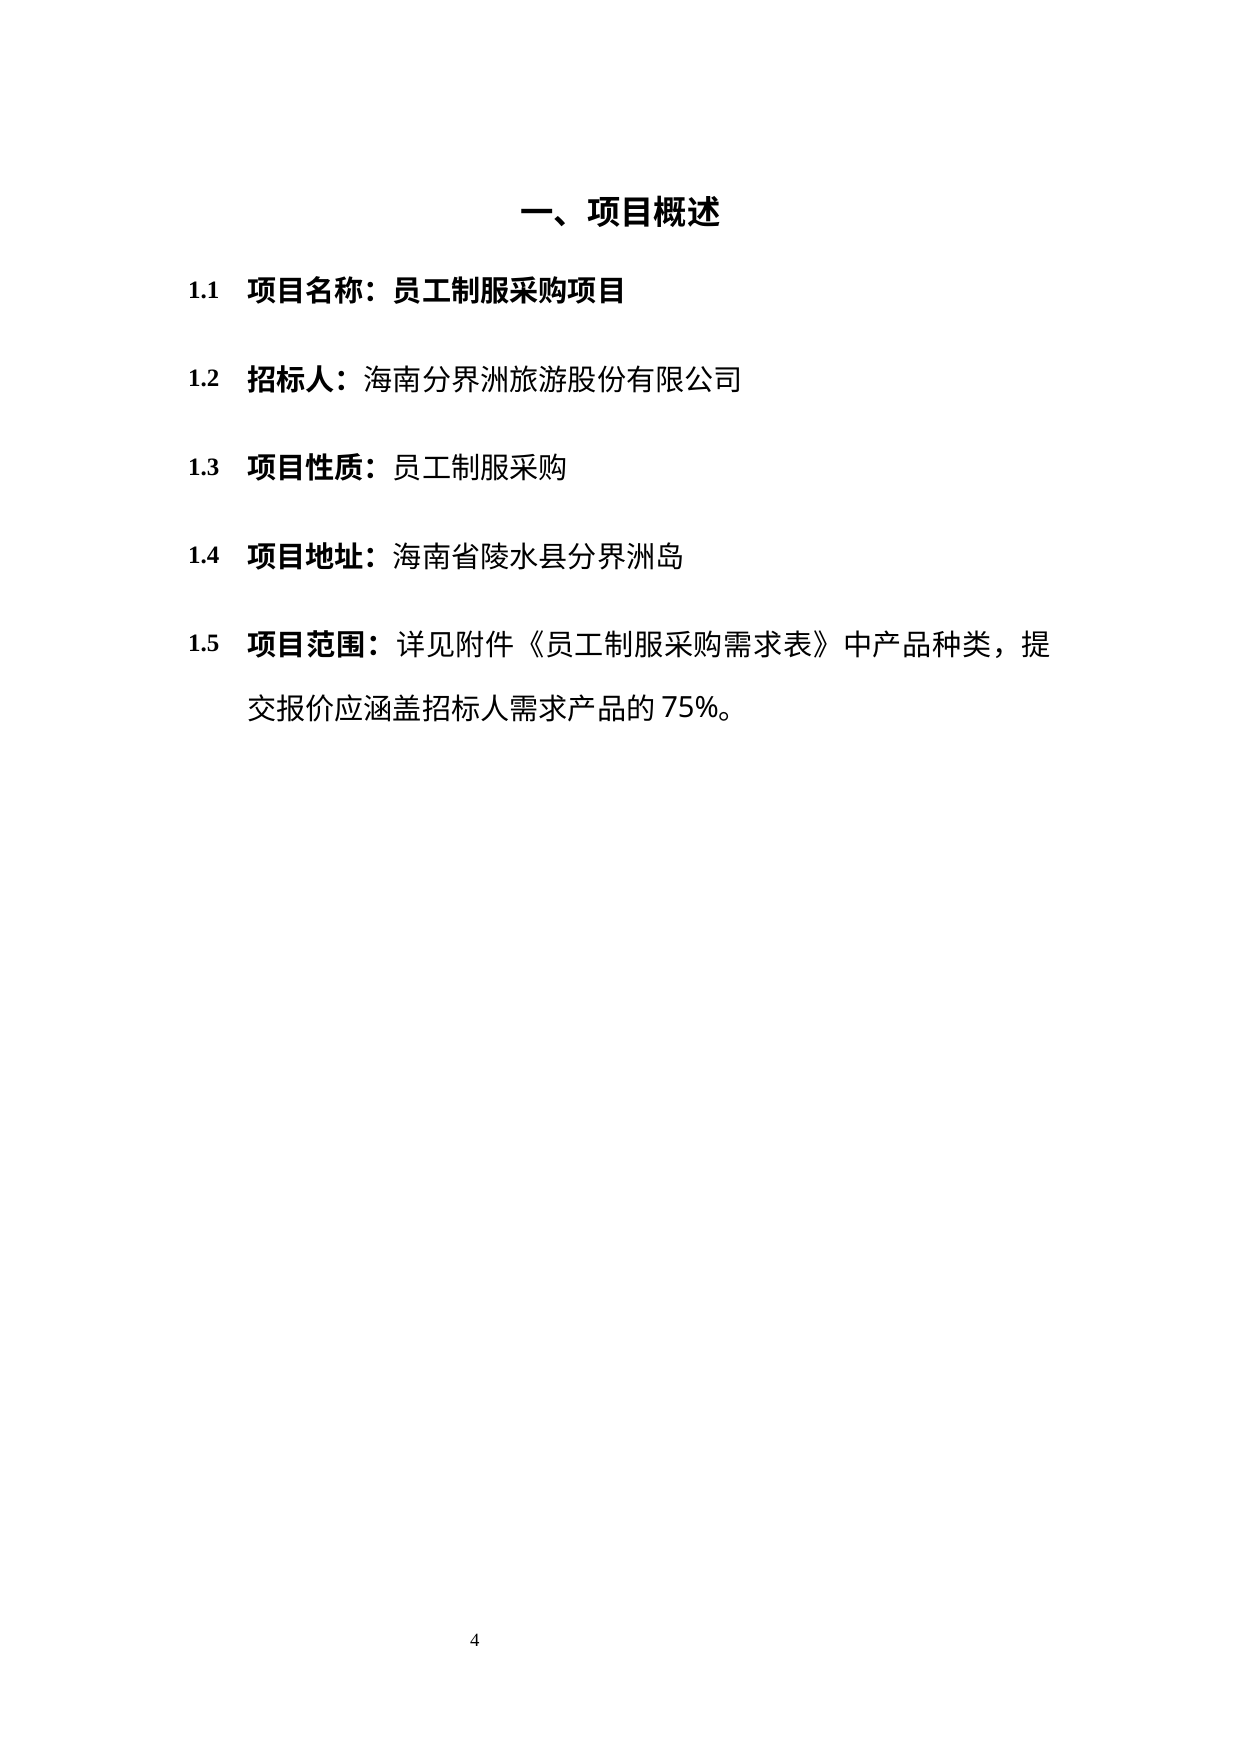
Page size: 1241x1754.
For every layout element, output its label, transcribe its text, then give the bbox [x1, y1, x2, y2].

list 项目地址：海南省陵水县分界洲岛 [188, 533, 1052, 576]
list 招标人：海南分界洲旅游股份有限公司 [188, 356, 1052, 399]
list 项目范围：详见附件《员工制服采购需求表》中产品种类，提交报价应涵盖招标人需求产品的75%。 [188, 622, 1052, 728]
subtitle 一、项目概述 [188, 185, 1052, 234]
list 项目名称：员工制服采购项目 [188, 268, 1052, 310]
list 项目性质：员工制服采购 [188, 445, 1052, 487]
